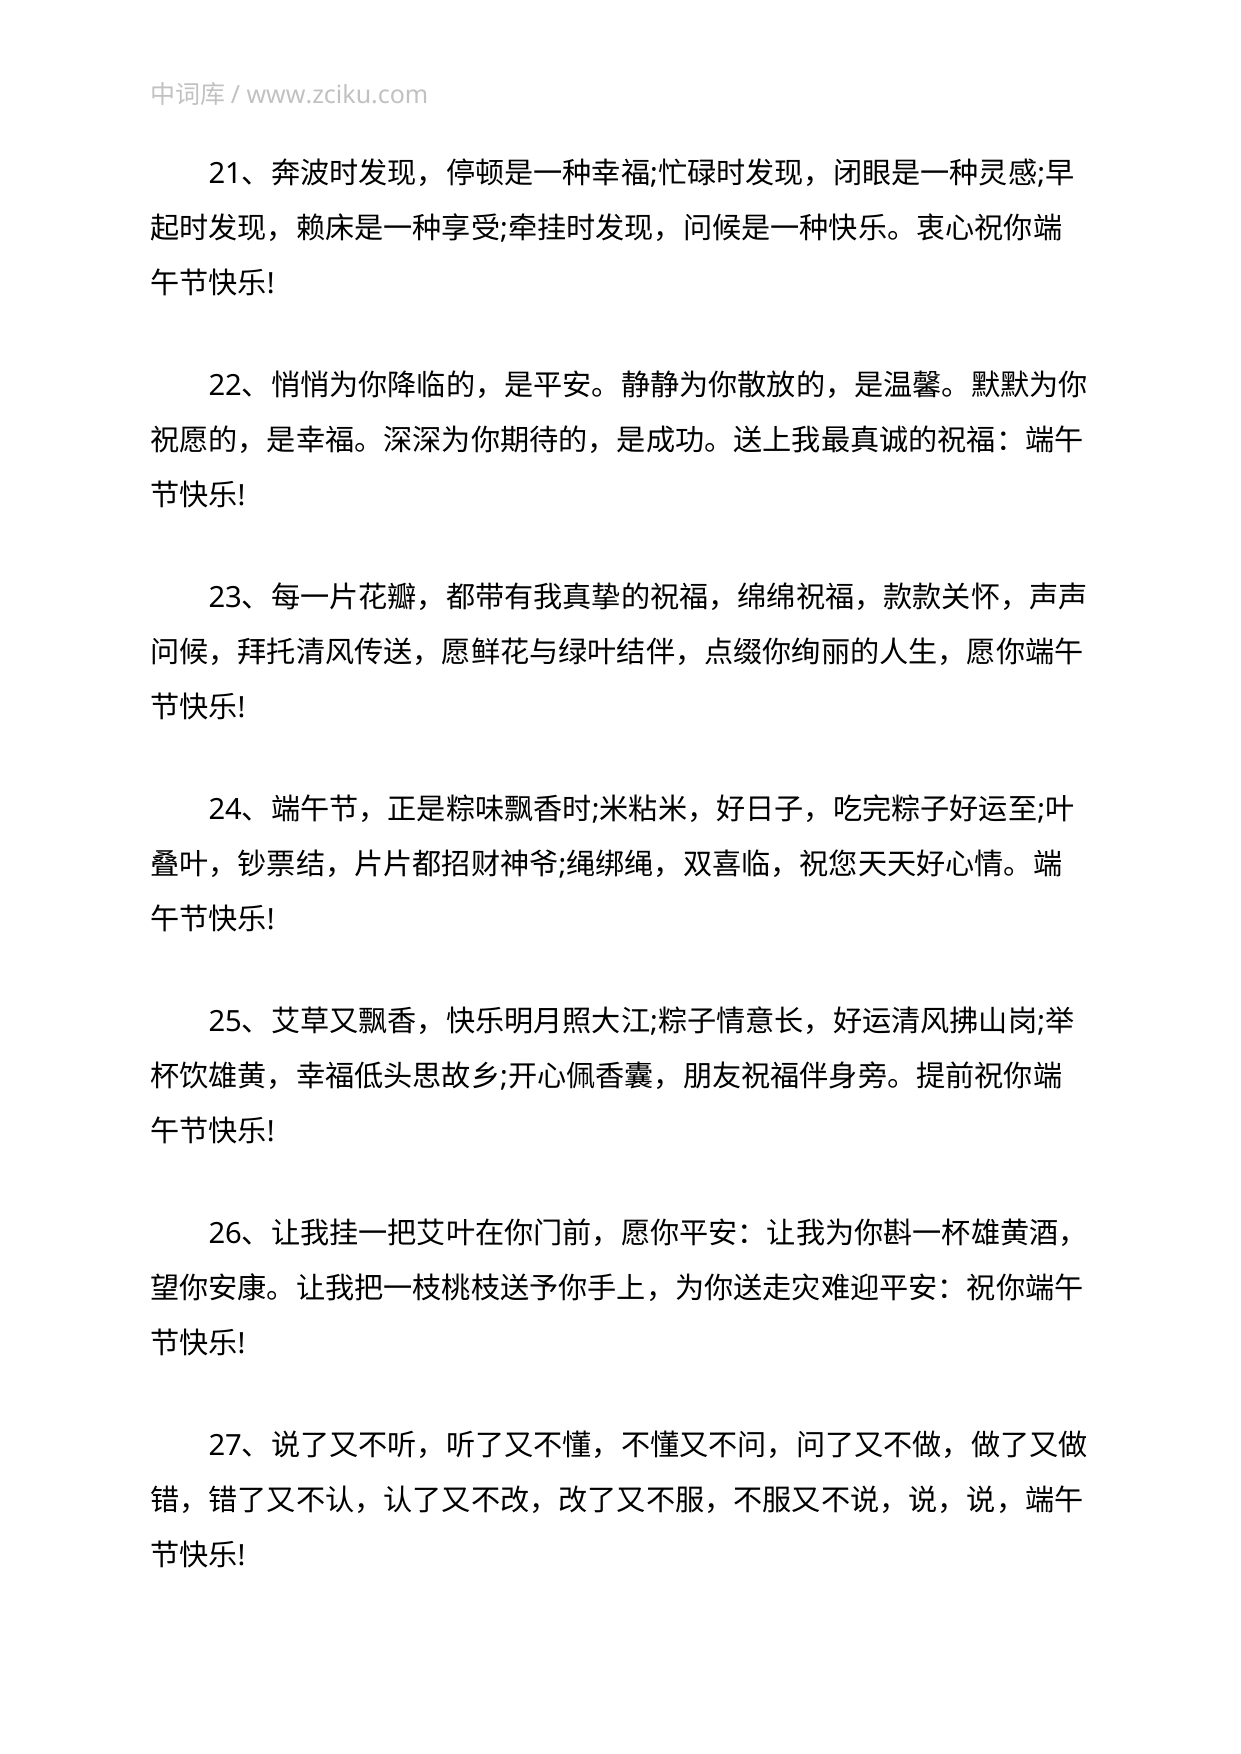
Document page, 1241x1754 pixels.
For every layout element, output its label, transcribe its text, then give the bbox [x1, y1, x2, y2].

text 22、悄悄为你降临的，是平安。静静为你散放的，是温馨。默默为你祝愿的，是幸福。深深为你期待的，是成功。送上我最真诚的祝福：端午节快乐! [150, 362, 1090, 514]
text 21、奔波时发现，停顿是一种幸福;忙碌时发现，闭眼是一种灵感;早起时发现，赖床是一种享受;牵挂时发现，问候是一种快乐。衷心祝你端午节快乐! [150, 150, 1090, 302]
text 23、每一片花瓣，都带有我真挚的祝福，绵绵祝福，款款关怀，声声问候，拜托清风传送，愿鲜花与绿叶结伴，点缀你绚丽的人生，愿你端午节快乐! [150, 574, 1090, 726]
text 25、艾草又飘香，快乐明月照大江;粽子情意长，好运清风拂山岗;举杯饮雄黄，幸福低头思故乡;开心佩香囊，朋友祝福伴身旁。提前祝你端午节快乐! [150, 998, 1090, 1150]
text 26、让我挂一把艾叶在你门前，愿你平安：让我为你斟一杯雄黄酒，望你安康。让我把一枝桃枝送予你手上，为你送走灾难迎平安：祝你端午节快乐! [150, 1210, 1090, 1362]
text 27、说了又不听，听了又不懂，不懂又不问，问了又不做，做了又做错，错了又不认，认了又不改，改了又不服，不服又不说，说，说，端午节快乐! [150, 1422, 1090, 1574]
text 24、端午节，正是粽味飘香时;米粘米，好日子，吃完粽子好运至;叶叠叶，钞票结，片片都招财神爷;绳绑绳，双喜临，祝您天天好心情。端午节快乐! [150, 786, 1090, 938]
